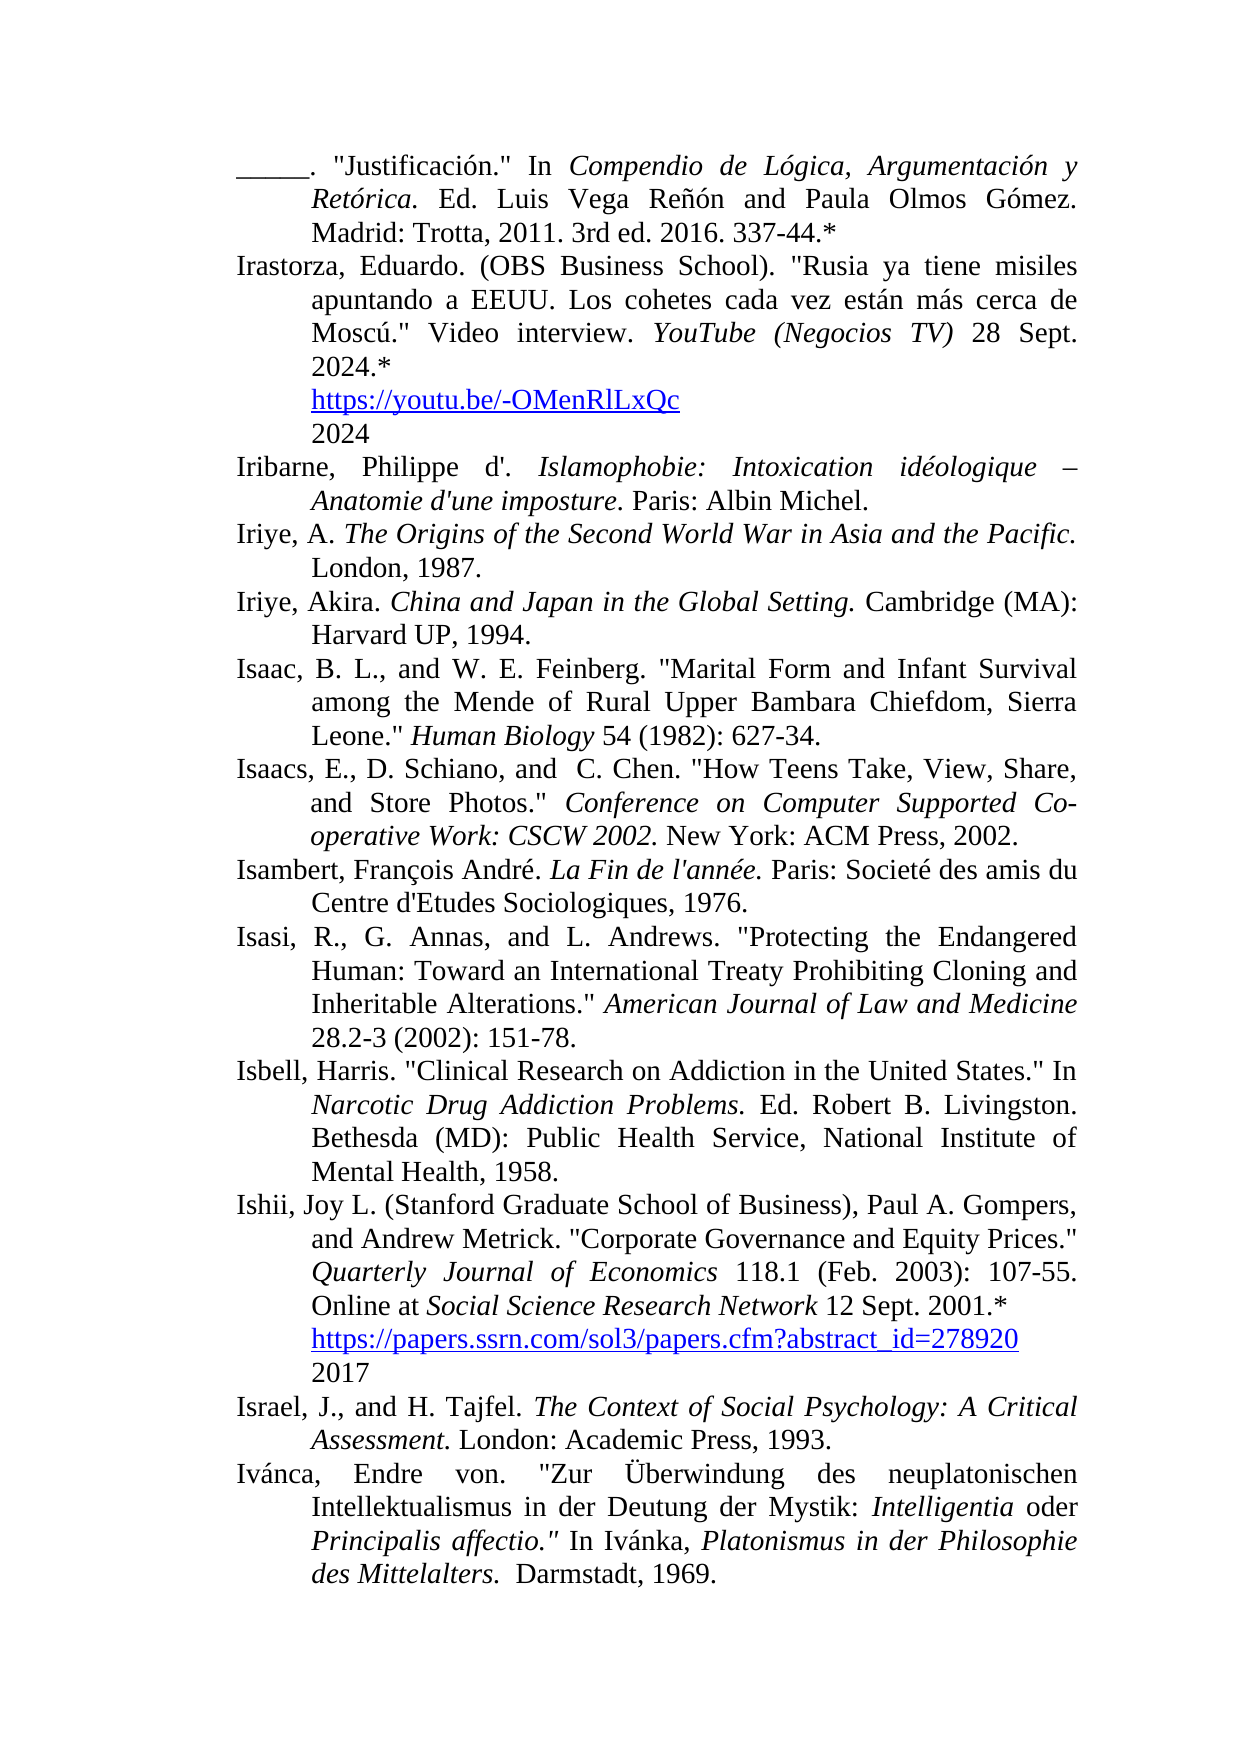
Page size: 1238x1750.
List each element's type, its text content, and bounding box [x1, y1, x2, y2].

text https://youtu.be/-OMenRlLxQc [311, 382, 1078, 416]
text Isambert, François André. La Fin de l'année. Paris: Societé des amis du Centre d'Etudes Sociologiques, 1976. [236, 852, 1078, 919]
text https://papers.ssrn.com/sol3/papers.cfm?abstract_id=278920 [236, 1322, 1078, 1355]
text Isaacs, E., D. Schiano, and C. Chen. "How Teens Take, View, Share, and Store Photos." Conference on Computer Supported Co-operative Work: CSCW 2002. New York: ACM Press, 2002. [236, 751, 1078, 852]
text Ivánca, Endre von. "Zur Überwindung des neuplatonischen Intellektualismus in der Deutung der Mystik: Intelligentia oder Principalis affectio." In Ivánka, Platonismus in der Philosophie des Mittelalters. Darmstadt, 1969. [236, 1456, 1078, 1590]
text Ishii, Joy L. (Stanford Graduate School of Business), Paul A. Gompers, and Andrew Metrick. "Corporate Governance and Equity Prices." Quarterly Journal of Economics 118.1 (Feb. 2003): 107-55. Online at Social Science Research Network 12 Sept. 2001.* [236, 1187, 1078, 1322]
text Iriye, Akira. China and Japan in the Global Setting. Cambridge (MA): Harvard UP, 1994. [236, 584, 1078, 651]
text Iribarne, Philippe d'. Islamophobie: Intoxication idéologique – Anatomie d'une imposture. Paris: Albin Michel. [236, 449, 1078, 517]
text 2024 [236, 416, 1078, 449]
text Irastorza, Eduardo. (OBS Business School). "Rusia ya tiene misiles apuntando a EEUU. Los cohetes cada vez están más cerca de Moscú." Video interview. YouTube (Negocios TV) 28 Sept. 2024.* [236, 248, 1078, 382]
text Iriye, A. The Origins of the Second World War in Asia and the Pacific. London, 1987. [236, 517, 1078, 584]
text Isaac, B. L., and W. E. Feinberg. "Marital Form and Infant Survival among the Mende of Rural Upper Bambara Chiefdom, Sierra Leone." Human Biology 54 (1982): 627-34. [236, 651, 1078, 751]
text 2017 [236, 1355, 1078, 1389]
text Israel, J., and H. Tajfel. The Context of Social Psychology: A Critical Assessment. London: Academic Press, 1993. [236, 1389, 1078, 1456]
text Isasi, R., G. Annas, and L. Andrews. "Protecting the Endangered Human: Toward an International Treaty Prohibiting Cloning and Inheritable Alterations." American Journal of Law and Medicine 28.2-3 (2002): 151-78. [236, 919, 1078, 1053]
text Isbell, Harris. "Clinical Research on Addiction in the United States." In Narcotic Drug Addiction Problems. Ed. Robert B. Livingston. Bethesda (MD): Public Health Service, National Institute of Mental Health, 1958. [236, 1053, 1078, 1187]
text _____. "Justificación." In Compendio de Lógica, Argumentación y Retórica. Ed. Luis Vega Reñón and Paula Olmos Gómez. Madrid: Trotta, 2011. 3rd ed. 2016. 337-44.* [236, 148, 1078, 248]
